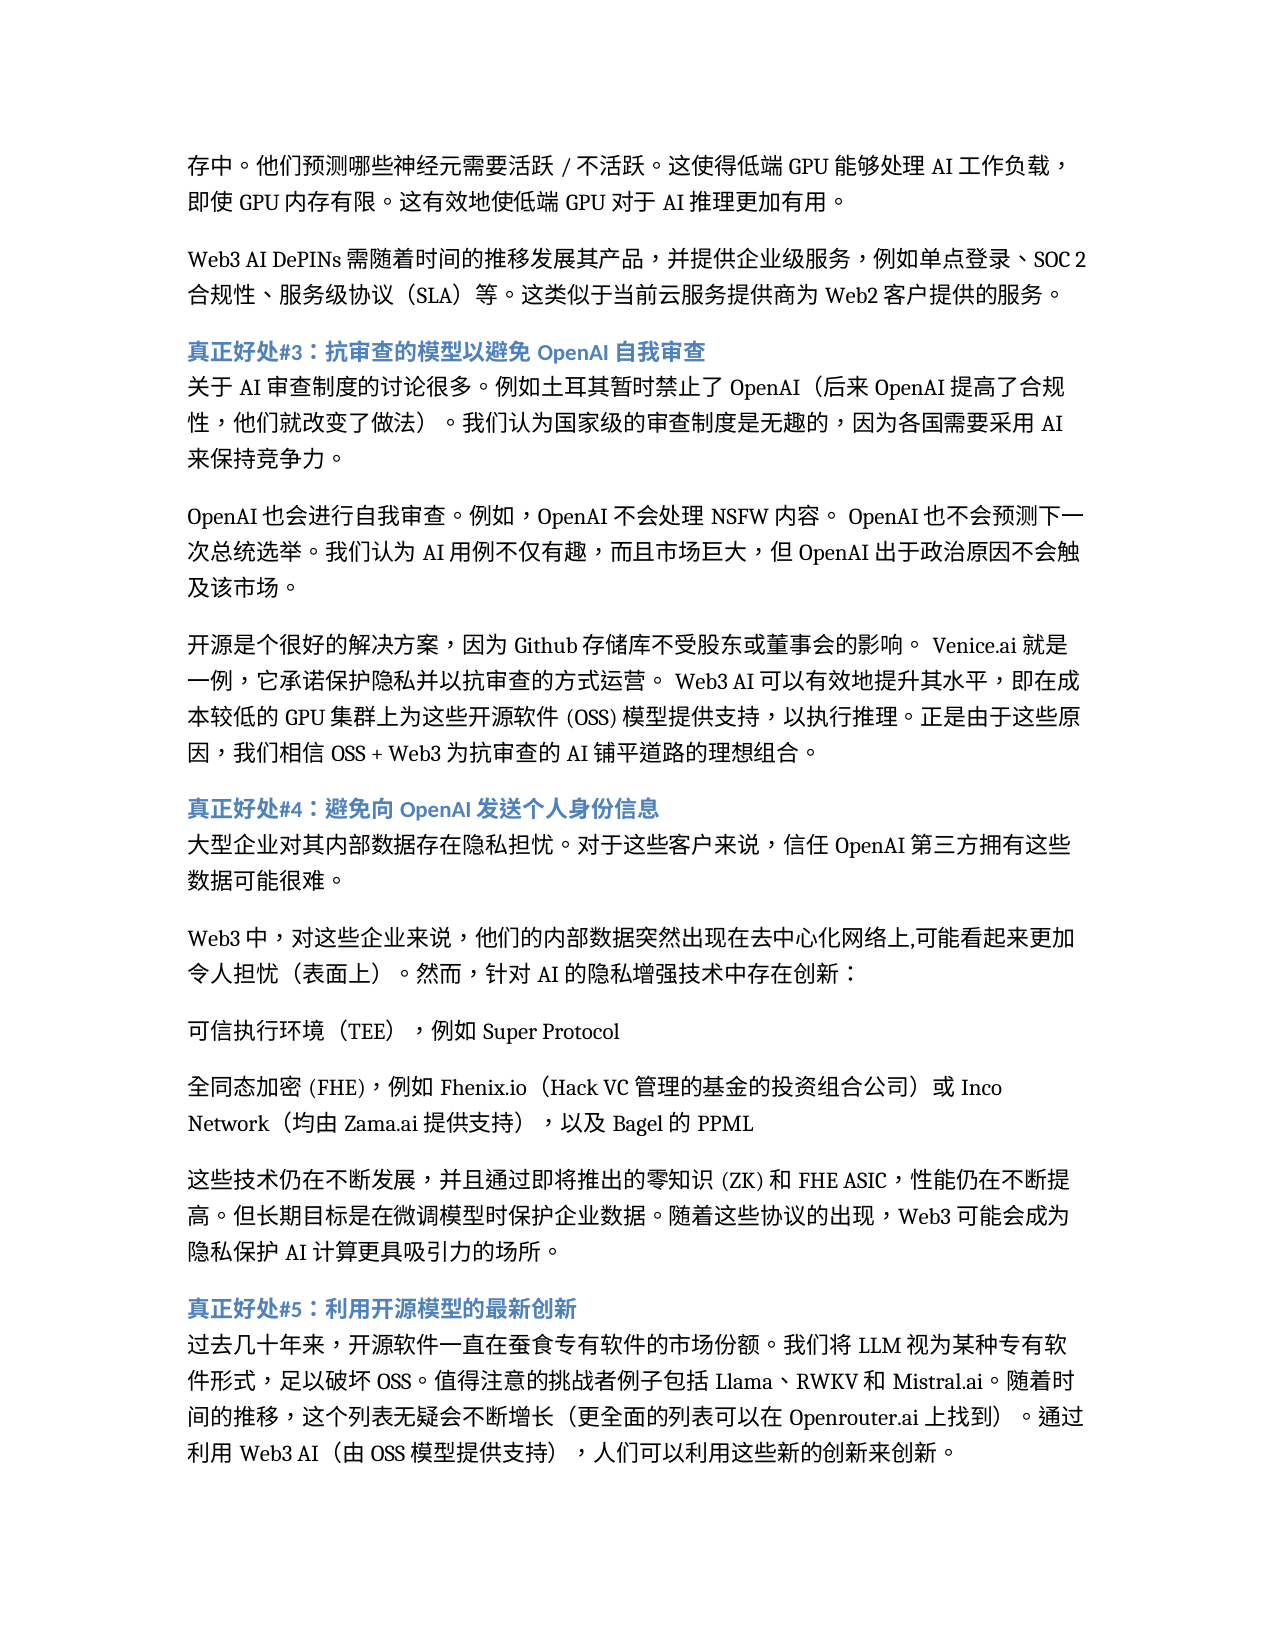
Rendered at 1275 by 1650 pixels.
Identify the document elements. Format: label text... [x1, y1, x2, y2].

text 这些技术仍在不断发展，并且通过即将推出的零知识 (ZK) 和 FHE ASIC，性能仍在不断提高。但长期目标是在微调模型时保护企业数据。随着这些协议的出现，Web3 可能会成为隐私保护 AI 计算更具吸引力的场所。 [187, 1164, 1087, 1267]
subtitle 真正好处#4：避免向 OpenAI 发送个人身份信息 [187, 793, 1087, 824]
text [187, 150, 1087, 217]
text 全同态加密 (FHE)，例如 Fhenix.io（Hack VC 管理的基金的投资组合公司）或 Inco Network（均由 Zama.ai 提供支持），以及 Bagel 的 PPML [187, 1071, 1087, 1138]
text 过去几十年来，开源软件一直在蚕食专有软件的市场份额。我们将 LLM 视为某种专有软件形式，足以破坏 OSS。值得注意的挑战者例子包括 Llama、RWKV 和 Mistral.ai。随着时间的推移，这个列表无疑会不断增长（更全面的列表可以在 Openrouter.ai 上找到）。通过利用 Web3 AI（由 OSS 模型提供支持），人们可以利用这些新的创新来创新。 [187, 1329, 1087, 1468]
subtitle 真正好处#5：利用开源模型的最新创新 [187, 1293, 1087, 1324]
text 可信执行环境（TEE），例如 Super Protocol [187, 1014, 1087, 1046]
text 关于 AI 审查制度的讨论很多。例如土耳其暂时禁止了 OpenAI（后来 OpenAI 提高了合规性，他们就改变了做法）。我们认为国家级的审查制度是无趣的，因为各国需要采用 AI 来保持竞争力。 [187, 371, 1087, 474]
text 大型企业对其内部数据存在隐私担忧。对于这些客户来说，信任 OpenAI 第三方拥有这些数据可能很难。 [187, 829, 1087, 896]
text 开源是个很好的解决方案，因为 Github 存储库不受股东或董事会的影响。 Venice.ai 就是一例，它承诺保护隐私并以抗审查的方式运营。 Web3 AI 可以有效地提升其水平，即在成本较低的 GPU 集群上为这些开源软件 (OSS) 模型提供支持，以执行推理。正是由于这些原因，我们相信 OSS + Web3 为抗审查的 AI 铺平道路的理想组合。 [187, 629, 1087, 768]
text OpenAI 也会进行自我审查。例如，OpenAI 不会处理 NSFW 内容。 OpenAI 也不会预测下一次总统选举。我们认为 AI 用例不仅有趣，而且市场巨大，但 OpenAI 出于政治原因不会触及该市场。 [187, 500, 1087, 603]
text Web3 AI DePINs 需随着时间的推移发展其产品，并提供企业级服务，例如单点登录、SOC 2 合规性、服务级协议（SLA）等。这类似于当前云服务提供商为 Web2 客户提供的服务。 [187, 243, 1087, 310]
text Web3 中，对这些企业来说，他们的内部数据突然出现在去中心化网络上,可能看起来更加令人担忧（表面上）。然而，针对 AI 的隐私增强技术中存在创新： [187, 922, 1087, 989]
subtitle 真正好处#3：抗审查的模型以避免 OpenAI 自我审查 [187, 335, 1087, 367]
